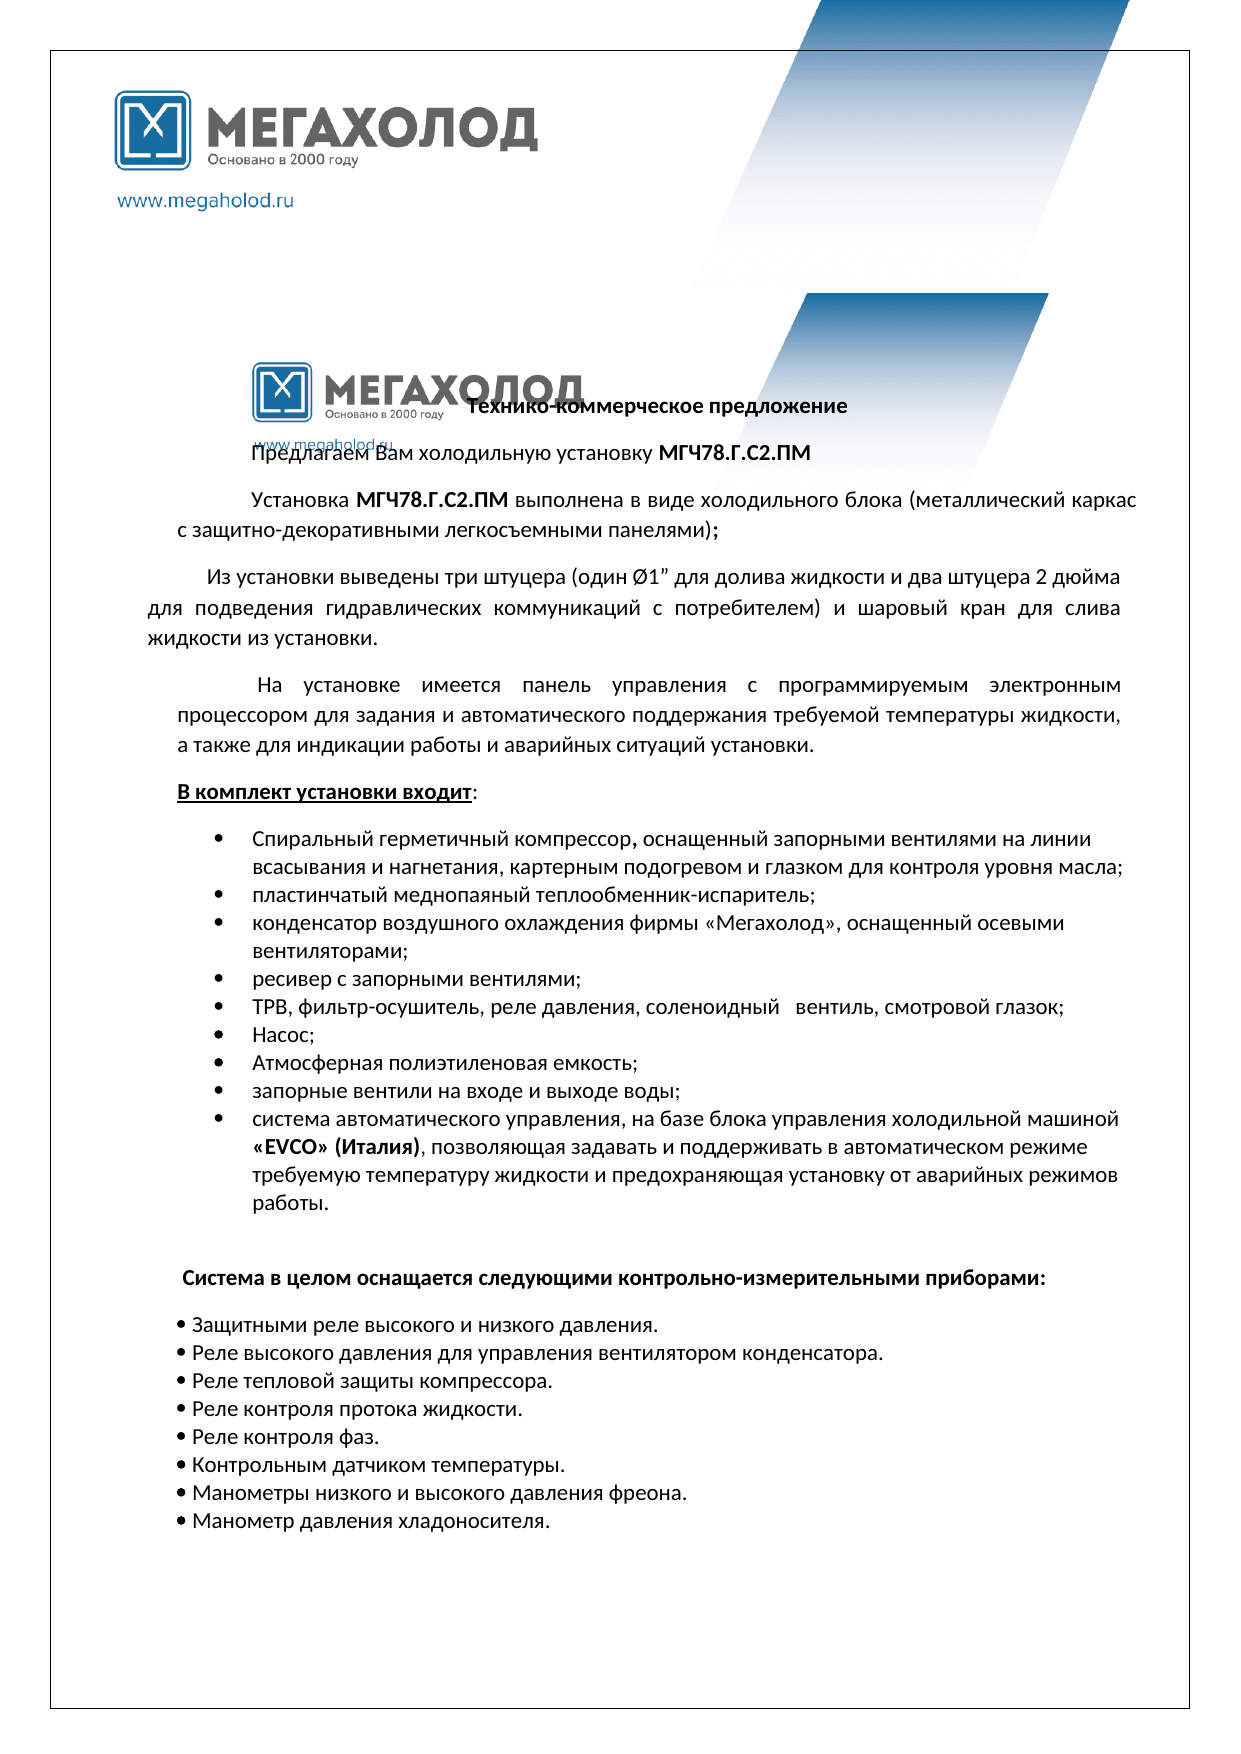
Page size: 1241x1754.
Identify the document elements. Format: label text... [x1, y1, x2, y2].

list ресивер с запорными вентилями; [214, 964, 1122, 992]
text Из установки выведены три штуцера (один Ø1” для долива жидкости и два штуцера 2 дюйма для подведения гидравлических коммуникаций с потребителем) и шаровый кран для слива жидкости из установки. [147, 562, 1122, 651]
list конденсатор воздушного охлаждения фирмы «Мегахолод», оснащенный осевыми вентиляторами; [214, 908, 1122, 964]
list Защитными реле высокого и низкого давления. [177, 1310, 1122, 1338]
list запорные вентили на входе и выходе воды; [214, 1076, 1122, 1104]
list Контрольным датчиком температуры. [177, 1450, 1122, 1478]
list Реле контроля фаз. [177, 1422, 1122, 1450]
list пластинчатый меднопаяный теплообменник-испаритель; [214, 880, 1122, 908]
list Атмосферная полиэтиленовая емкость; [214, 1048, 1122, 1076]
list Спиральный герметичный компрессор, оснащенный запорными вентилями на линии всасывания и нагнетания, картерным подогревом и глазком для контроля уровня масла; [214, 824, 1167, 880]
list система автоматического управления, на базе блока управления холодильной машиной «EVCO» (Италия), позволяющая задавать и поддерживать в автоматическом режиме требуемую температуру жидкости и предохраняющая установку от аварийных режимов работы. [214, 1104, 1122, 1216]
text В комплект установки входит: [177, 777, 1122, 805]
text На установке имеется панель управления с программируемым электронным процессором для задания и автоматического поддержания требуемой температуры жидкости, а также для индикации работы и аварийных ситуаций установки. [177, 670, 1122, 758]
list Реле высокого давления для управления вентилятором конденсатора. [177, 1338, 1122, 1366]
picture [1, 0, 1241, 1754]
text Система в целом оснащается следующими контрольно-измерительными приборами: [177, 1263, 1122, 1291]
list Насос; [214, 1020, 1122, 1048]
list Манометр давления хладоносителя. [177, 1506, 1122, 1534]
list Реле контроля протока жидкости. [177, 1394, 1122, 1422]
list ТРВ, фильтр-осушитель, реле давления, соленоидный вентиль, смотровой глазок; [214, 992, 1122, 1020]
list Реле тепловой защиты компрессора. [177, 1366, 1122, 1394]
text Технико-коммерческое предложение [177, 392, 1137, 420]
list Манометры низкого и высокого давления фреона. [177, 1478, 1122, 1506]
text Установка МГЧ78.Г.С2.ПМ выполнена в виде холодильного блока (металлический каркас с защитно-декоративными легкосъемными панелями); [177, 485, 1137, 544]
text Предлагаем Вам холодильную установку МГЧ78.Г.С2.ПМ [177, 438, 1122, 467]
